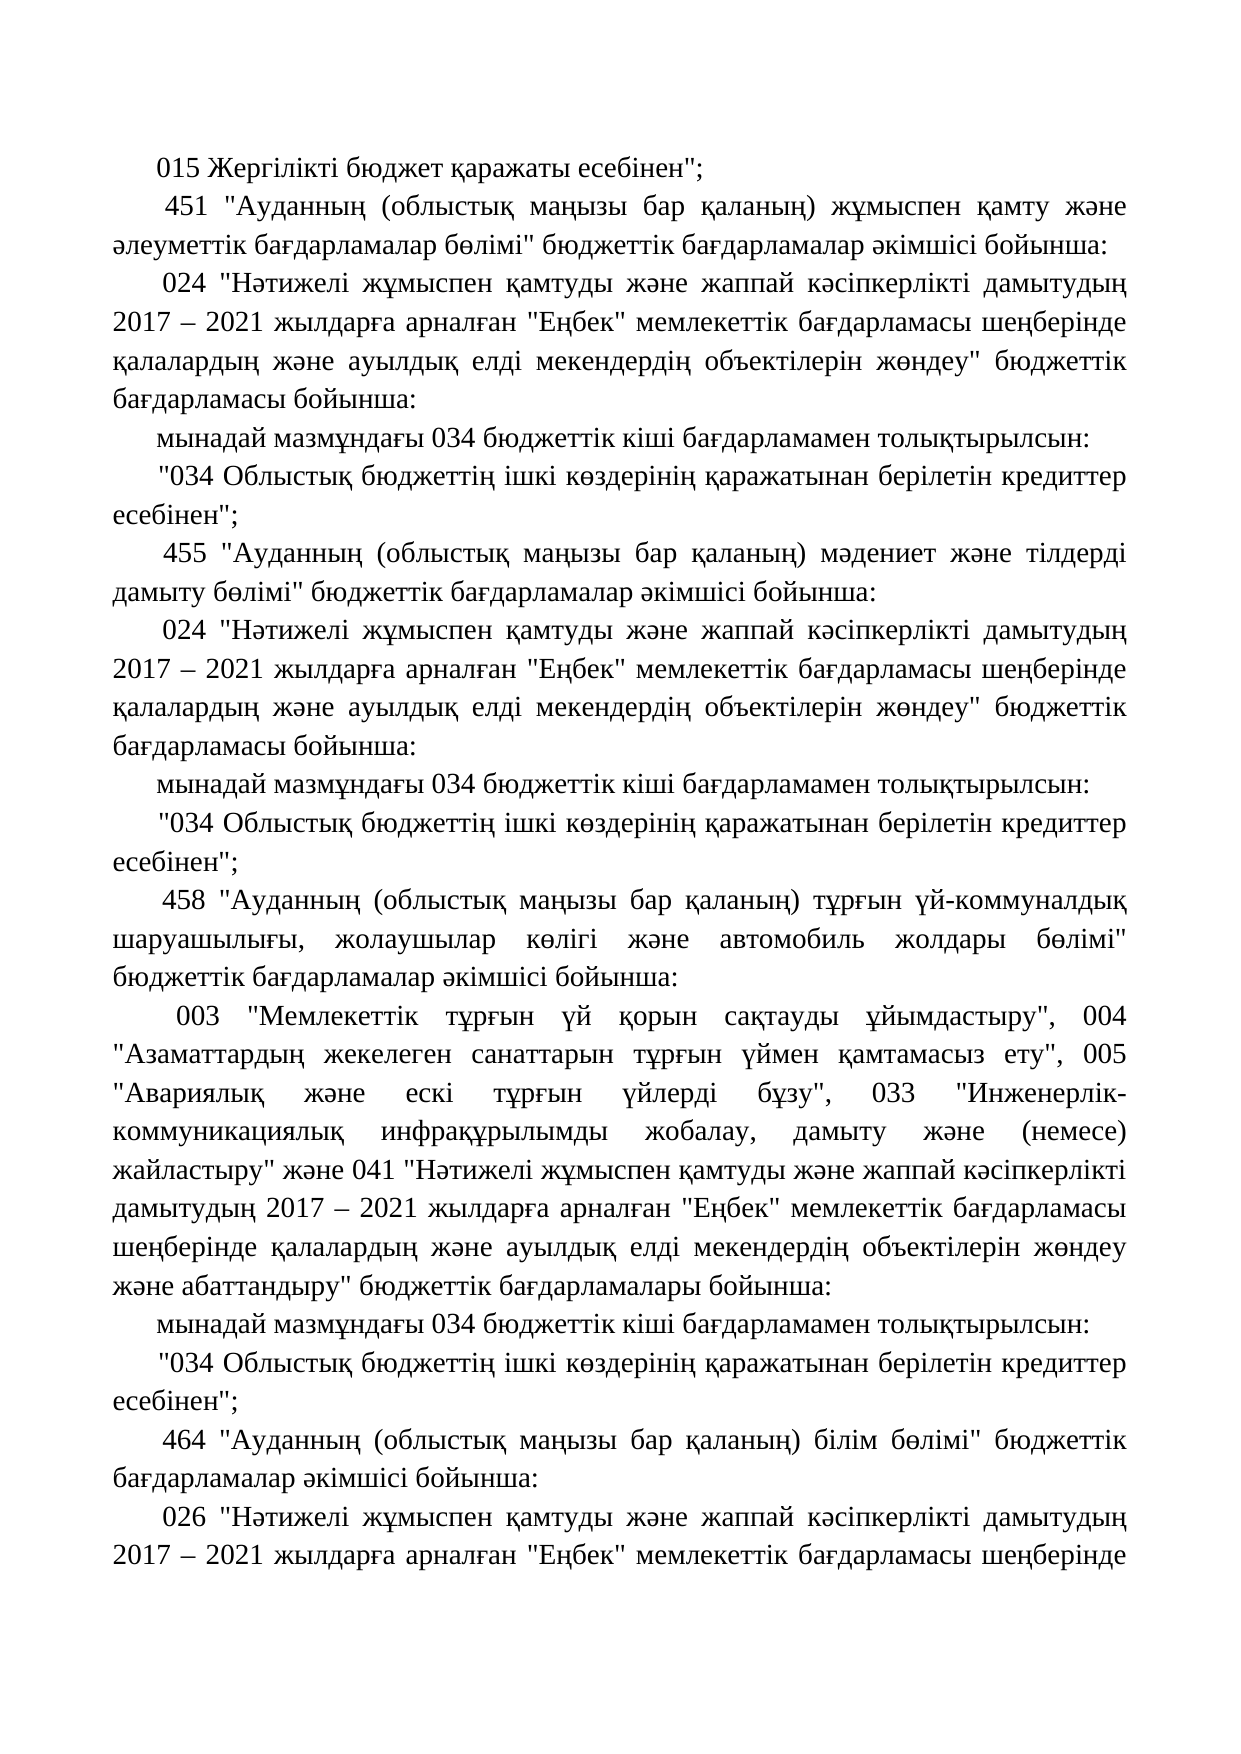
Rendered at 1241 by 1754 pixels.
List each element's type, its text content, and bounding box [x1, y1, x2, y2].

text 458 "Ауданның (облыстық маңызы бар қаланың) тұрғын үй-коммуналдық шаруашылығы, жолаушылар көлігі және автомобиль жолдары бөлімі" бюджеттік бағдарламалар әкімшісі бойынша: [112, 882, 1128, 993]
text 024 "Нәтижелі жұмыспен қамтуды және жаппай кәсіпкерлікті дамытудың 2017 – 2021 жылдарға арналған "Еңбек" мемлекеттік бағдарламасы шеңберінде қалалардың және ауылдық елді мекендердің объектілерін жөндеу" бюджеттік бағдарламасы бойынша: [112, 266, 1128, 415]
text мынадай мазмұндағы 034 бюджеттік кіші бағдарламамен толықтырылсын: [112, 420, 1128, 453]
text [112, 1499, 1128, 1571]
text 015 Жергілікті бюджет қаражаты есебінен"; [112, 150, 1128, 183]
text 455 "Ауданның (облыстық маңызы бар қаланың) мәдениет және тілдерді дамыту бөлімі" бюджеттік бағдарламалар әкімшісі бойынша: [112, 535, 1128, 607]
text 024 "Нәтижелі жұмыспен қамтуды және жаппай кәсіпкерлікті дамытудың 2017 – 2021 жылдарға арналған "Еңбек" мемлекеттік бағдарламасы шеңберінде қалалардың және ауылдық елді мекендердің объектілерін жөндеу" бюджеттік бағдарламасы бойынша: [112, 612, 1128, 762]
text "034 Облыстық бюджеттің ішкі көздерінің қаражатынан берілетін кредиттер есебінен"; [112, 458, 1128, 530]
text "034 Облыстық бюджеттің ішкі көздерінің қаражатынан берілетін кредиттер есебінен"; [112, 1345, 1128, 1417]
text 451 "Ауданның (облыстық маңызы бар қаланың) жұмыспен қамту және әлеуметтік бағдарламалар бөлімі" бюджеттік бағдарламалар әкімшісі бойынша: [112, 188, 1128, 261]
text 003 "Мемлекеттік тұрғын үй қорын сақтауды ұйымдастыру", 004 "Азаматтардың жекелеген санаттарын тұрғын үймен қамтамасыз ету", 005 "Авариялық және ескі тұрғын үйлерді бұзу", 033 "Инженерлік-коммуникациялық инфрақұрылымды жобалау, дамыту және (немесе) жайластыру" және 041 "Нәтижелі жұмыспен қамтуды және жаппай кәсіпкерлікті дамытудың 2017 – 2021 жылдарға арналған "Еңбек" мемлекеттік бағдарламасы шеңберінде қалалардың және ауылдық елді мекендердің объектілерін жөндеу және абаттандыру" бюджеттік бағдарламалары бойынша: [112, 998, 1128, 1301]
text мынадай мазмұндағы 034 бюджеттік кіші бағдарламамен толықтырылсын: [112, 1306, 1128, 1340]
text 464 "Ауданның (облыстық маңызы бар қаланың) білім бөлімі" бюджеттік бағдарламалар әкімшісі бойынша: [112, 1422, 1128, 1494]
text мынадай мазмұндағы 034 бюджеттік кіші бағдарламамен толықтырылсын: [112, 767, 1128, 800]
text "034 Облыстық бюджеттің ішкі көздерінің қаражатынан берілетін кредиттер есебінен"; [112, 805, 1128, 877]
